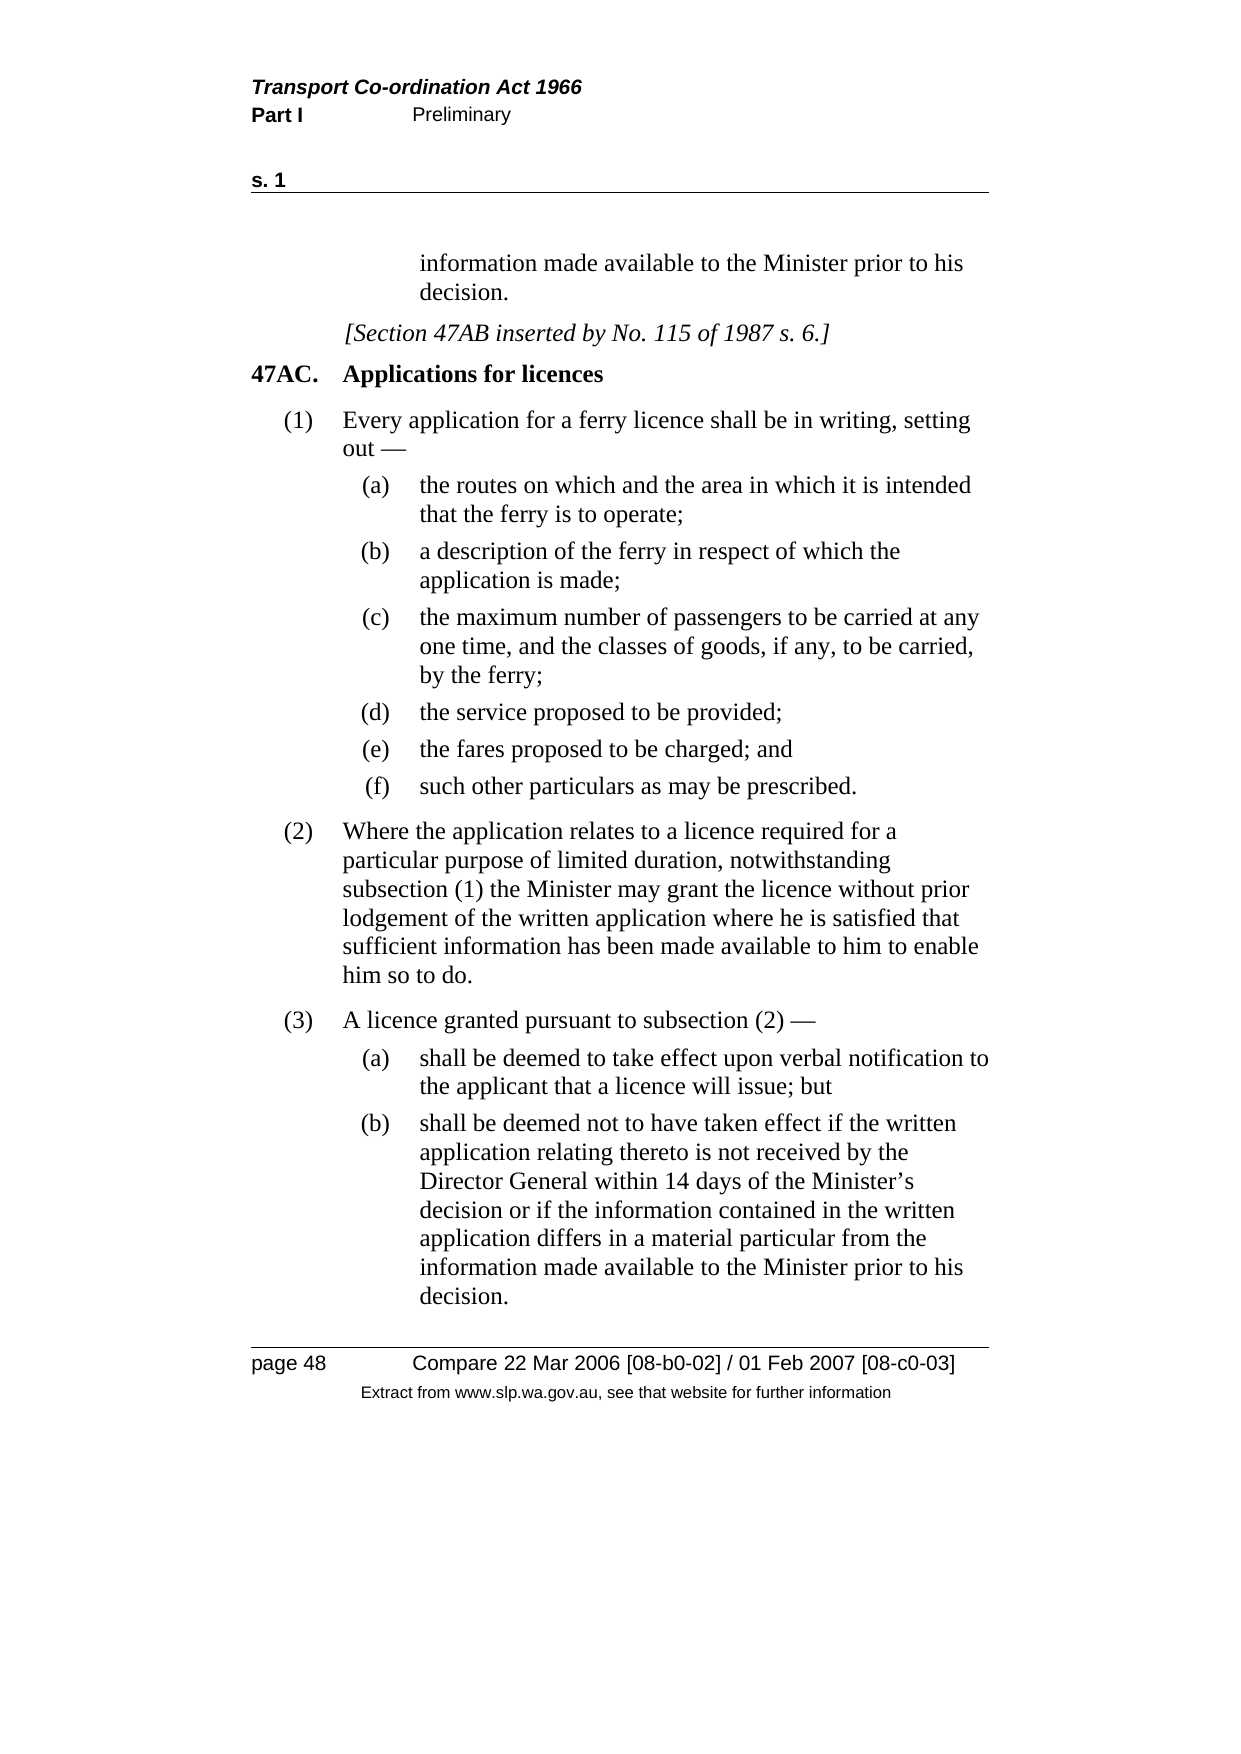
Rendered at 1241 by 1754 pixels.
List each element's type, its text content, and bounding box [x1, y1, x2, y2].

text (3) A licence granted pursuant to subsection (2) — [251, 1006, 989, 1034]
subtitle 47AC. Applications for licences [251, 359, 989, 388]
text (c) the maximum number of passengers to be carried at any one time, and the classes of goods, if any, to be carried, by the ferry; [251, 602, 989, 688]
text [Section 47AB inserted by No. 115 of 1987 s. 6.] [251, 318, 989, 347]
text (f) such other particulars as may be prescribed. [251, 771, 989, 800]
text (a) shall be deemed to take effect upon verbal notification to the applicant that a licence will issue; but [251, 1043, 989, 1100]
text (1) Every application for a ferry licence shall be in writing, setting out — [251, 405, 989, 462]
text (a) the routes on which and the area in which it is intended that the ferry is to operate; [251, 471, 989, 528]
text (e) the fares proposed to be charged; and [251, 734, 989, 763]
text (b) a description of the ferry in respect of which the application is made; [251, 536, 989, 594]
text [251, 248, 989, 306]
text (d) the service proposed to be provided; [251, 697, 989, 726]
text (2) Where the application relates to a licence required for a particular purpose of limited duration, notwithstanding subsection (1) the Minister may grant the licence without prior lodgement of the written application where he is satisfied that sufficient information has been made available to him to enable him so to do. [251, 816, 989, 989]
